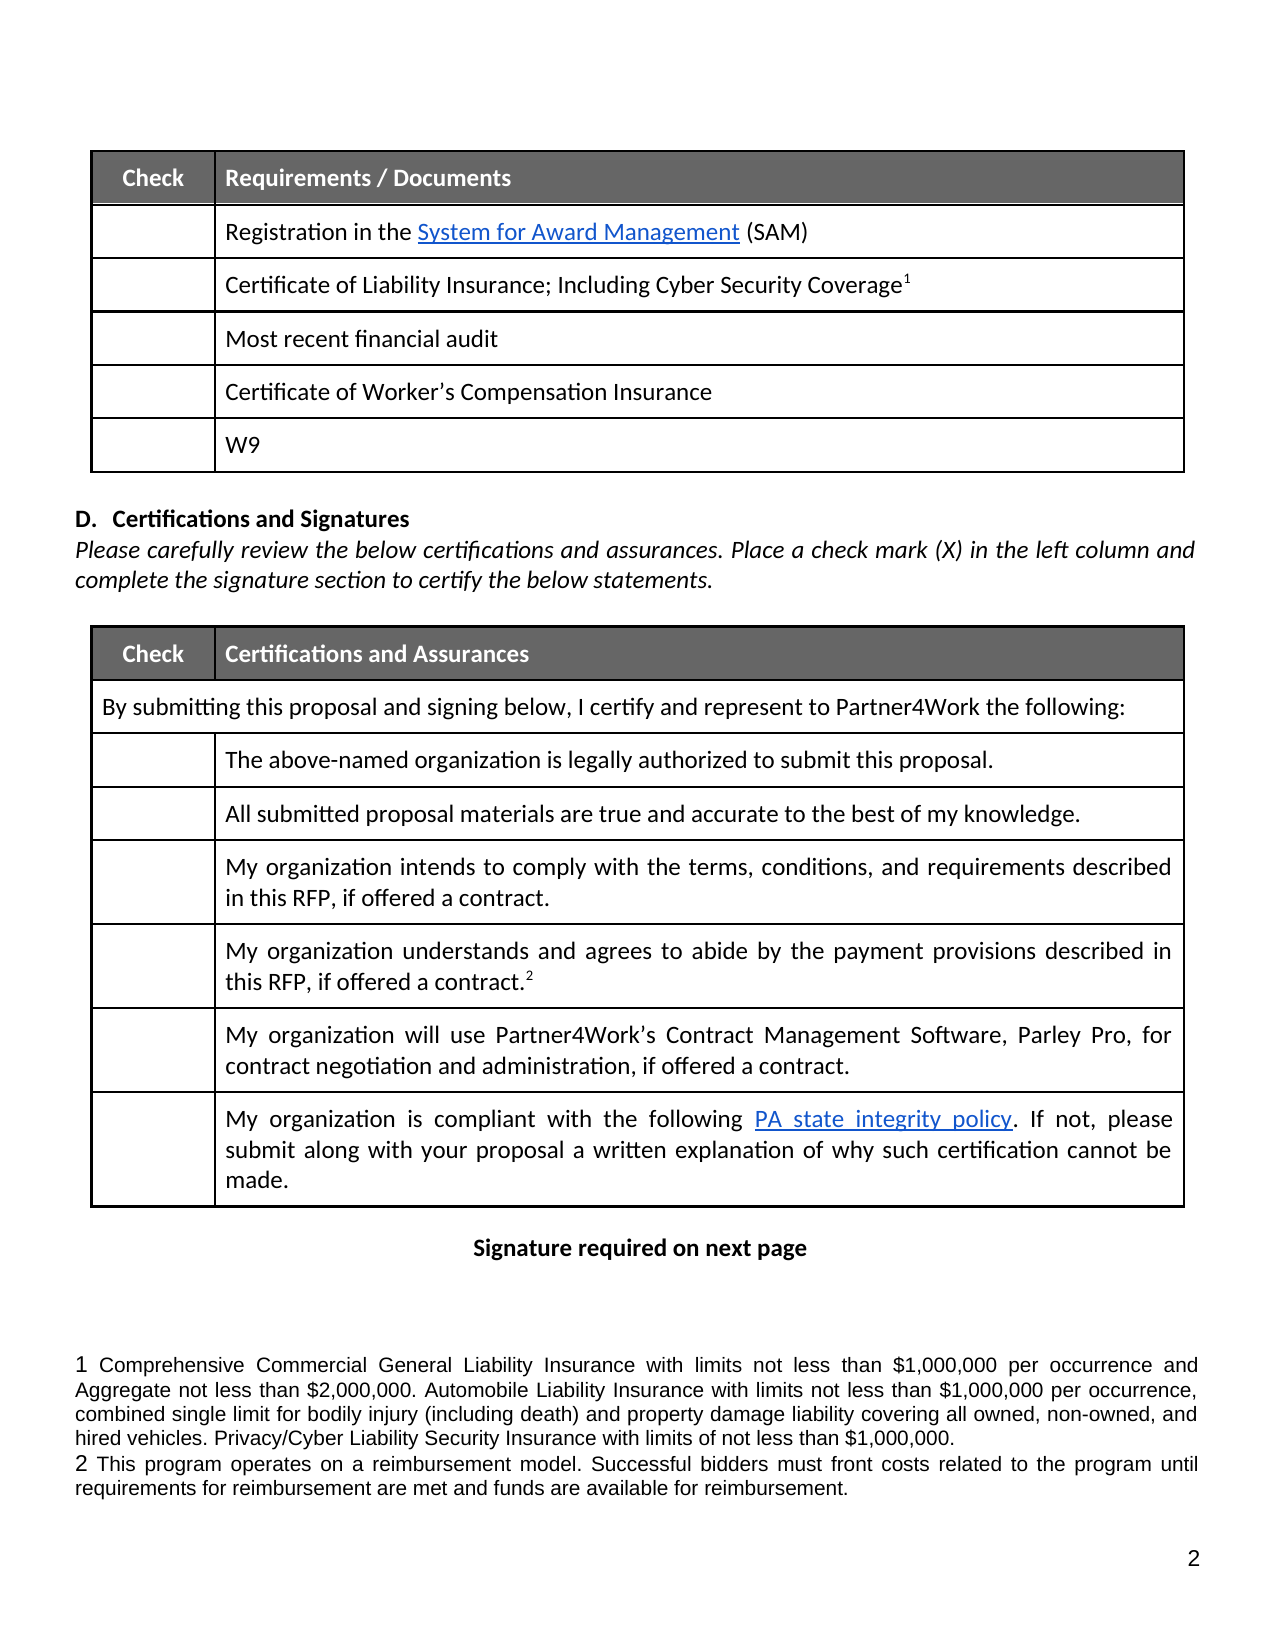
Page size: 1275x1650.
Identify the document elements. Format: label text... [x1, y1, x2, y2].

table_cell [93, 841, 214, 923]
table_header Requirements / Documents [216, 152, 1183, 203]
table_header Certifications and Assurances [216, 628, 1183, 679]
table_cell My organization understands and agrees to abide by the payment provisions described in this RFP, if offered a contract. [216, 925, 1183, 1007]
table_header Check [93, 152, 214, 203]
table_cell My organization is compliant with the following PA state integrity policy. If not, please submit along with your proposal a written explanation of why such certification cannot be made. [216, 1093, 1183, 1205]
table_cell W9 [216, 419, 1183, 471]
table_header Check [93, 628, 214, 679]
table_cell [93, 1009, 214, 1091]
table_cell [93, 419, 214, 471]
table_cell My organization will use Partner4Work’s Contract Management Software, Parley Pro, for contract negotiation and administration, if offered a contract. [216, 1009, 1183, 1091]
table_cell [93, 313, 214, 364]
table_cell The above-named organization is legally authorized to submit this proposal. [216, 734, 1183, 786]
table_cell [93, 1093, 214, 1205]
text Please carefully review the below certifications and assurances. Place a check mark (X) in the left column and complete the signature section to certify the below statements. [75, 534, 1200, 595]
table_cell [93, 366, 214, 417]
table_cell [93, 734, 214, 786]
table_cell [93, 259, 214, 310]
table_cell Most recent financial audit [216, 313, 1183, 364]
table_cell My organization intends to comply with the terms, conditions, and requirements described in this RFP, if offered a contract. [216, 841, 1183, 923]
table_cell [93, 925, 214, 1007]
table_cell By submitting this proposal and signing below, I certify and represent to Partner4Work the following: [93, 681, 1183, 732]
table_cell Certificate of Worker’s Compensation Insurance [216, 366, 1183, 417]
table_cell Certificate of Liability Insurance; Including Cyber Security Coverage [216, 259, 1183, 310]
table_cell All submitted proposal materials are true and accurate to the best of my knowledge. [216, 788, 1183, 839]
list Certifications and Signatures [75, 503, 1200, 534]
table_cell [93, 788, 214, 839]
text Signature required on next page [75, 1232, 1200, 1263]
table_cell [93, 206, 214, 257]
table_cell Registration in the System for Award Management (SAM) [216, 206, 1183, 257]
